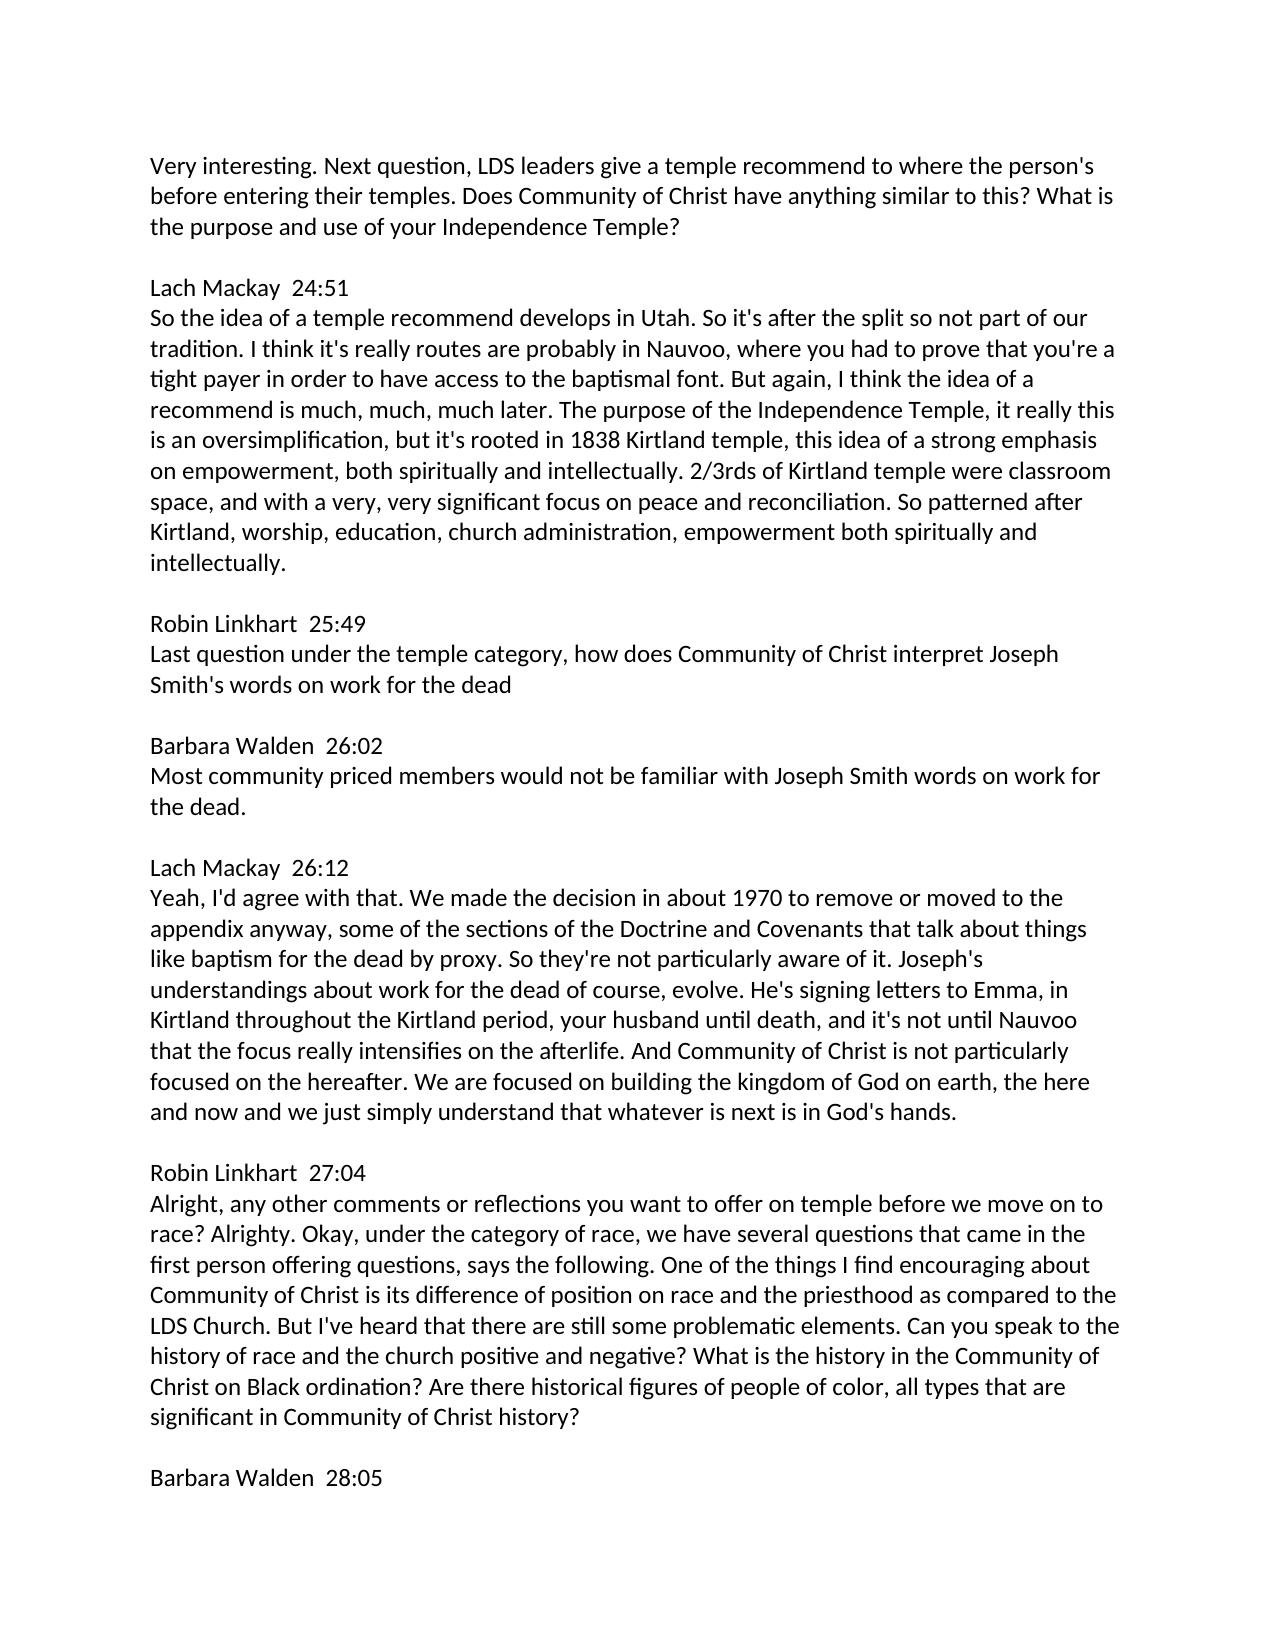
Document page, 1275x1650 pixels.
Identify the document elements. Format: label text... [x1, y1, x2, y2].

text Robin Linkhart 25:49 [150, 608, 1125, 638]
text Barbara Walden 28:05 [150, 1462, 1125, 1493]
text Lach Mackay 26:12 [150, 852, 1125, 882]
text Barbara Walden 26:02 [150, 730, 1125, 760]
text Robin Linkhart 27:04 [150, 1157, 1125, 1188]
text Very interesting. Next question, LDS leaders give a temple recommend to where the person's before entering their temples. Does Community of Christ have anything similar to this? What is the purpose and use of your Independence Temple? [150, 150, 1125, 242]
text Last question under the temple category, how does Community of Christ interpret Joseph Smith's words on work for the dead [150, 638, 1125, 699]
text Yeah, I'd agree with that. We made the decision in about 1970 to remove or moved to the appendix anyway, some of the sections of the Doctrine and Covenants that talk about things like baptism for the dead by proxy. So they're not particularly aware of it. Joseph's understandings about work for the dead of course, evolve. He's signing letters to Emma, in Kirtland throughout the Kirtland period, your husband until death, and it's not until Nauvoo that the focus really intensifies on the afterlife. And Community of Christ is not particularly focused on the hereafter. We are focused on building the kingdom of God on earth, the here and now and we just simply understand that whatever is next is in God's hands. [150, 882, 1125, 1127]
text Lach Mackay 24:51 [150, 272, 1125, 303]
text Alright, any other comments or reflections you want to offer on temple before we move on to race? Alrighty. Okay, under the category of race, we have several questions that came in the first person offering questions, says the following. One of the things I find encouraging about Community of Christ is its difference of position on race and the priesthood as compared to the LDS Church. But I've heard that there are still some problematic elements. Can you speak to the history of race and the church positive and negative? What is the history in the Community of Christ on Black ordination? Are there historical figures of people of color, all types that are significant in Community of Christ history? [150, 1188, 1125, 1432]
text Most community priced members would not be familiar with Joseph Smith words on work for the dead. [150, 760, 1125, 821]
text So the idea of a temple recommend develops in Utah. So it's after the split so not part of our tradition. I think it's really routes are probably in Nauvoo, where you had to prove that you're a tight payer in order to have access to the baptismal font. But again, I think the idea of a recommend is much, much, much later. The purpose of the Independence Temple, it really this is an oversimplification, but it's rooted in 1838 Kirtland temple, this idea of a strong emphasis on empowerment, both spiritually and intellectually. 2/3rds of Kirtland temple were classroom space, and with a very, very significant focus on peace and reconciliation. So patterned after Kirtland, worship, education, church administration, empowerment both spiritually and intellectually. [150, 303, 1125, 577]
